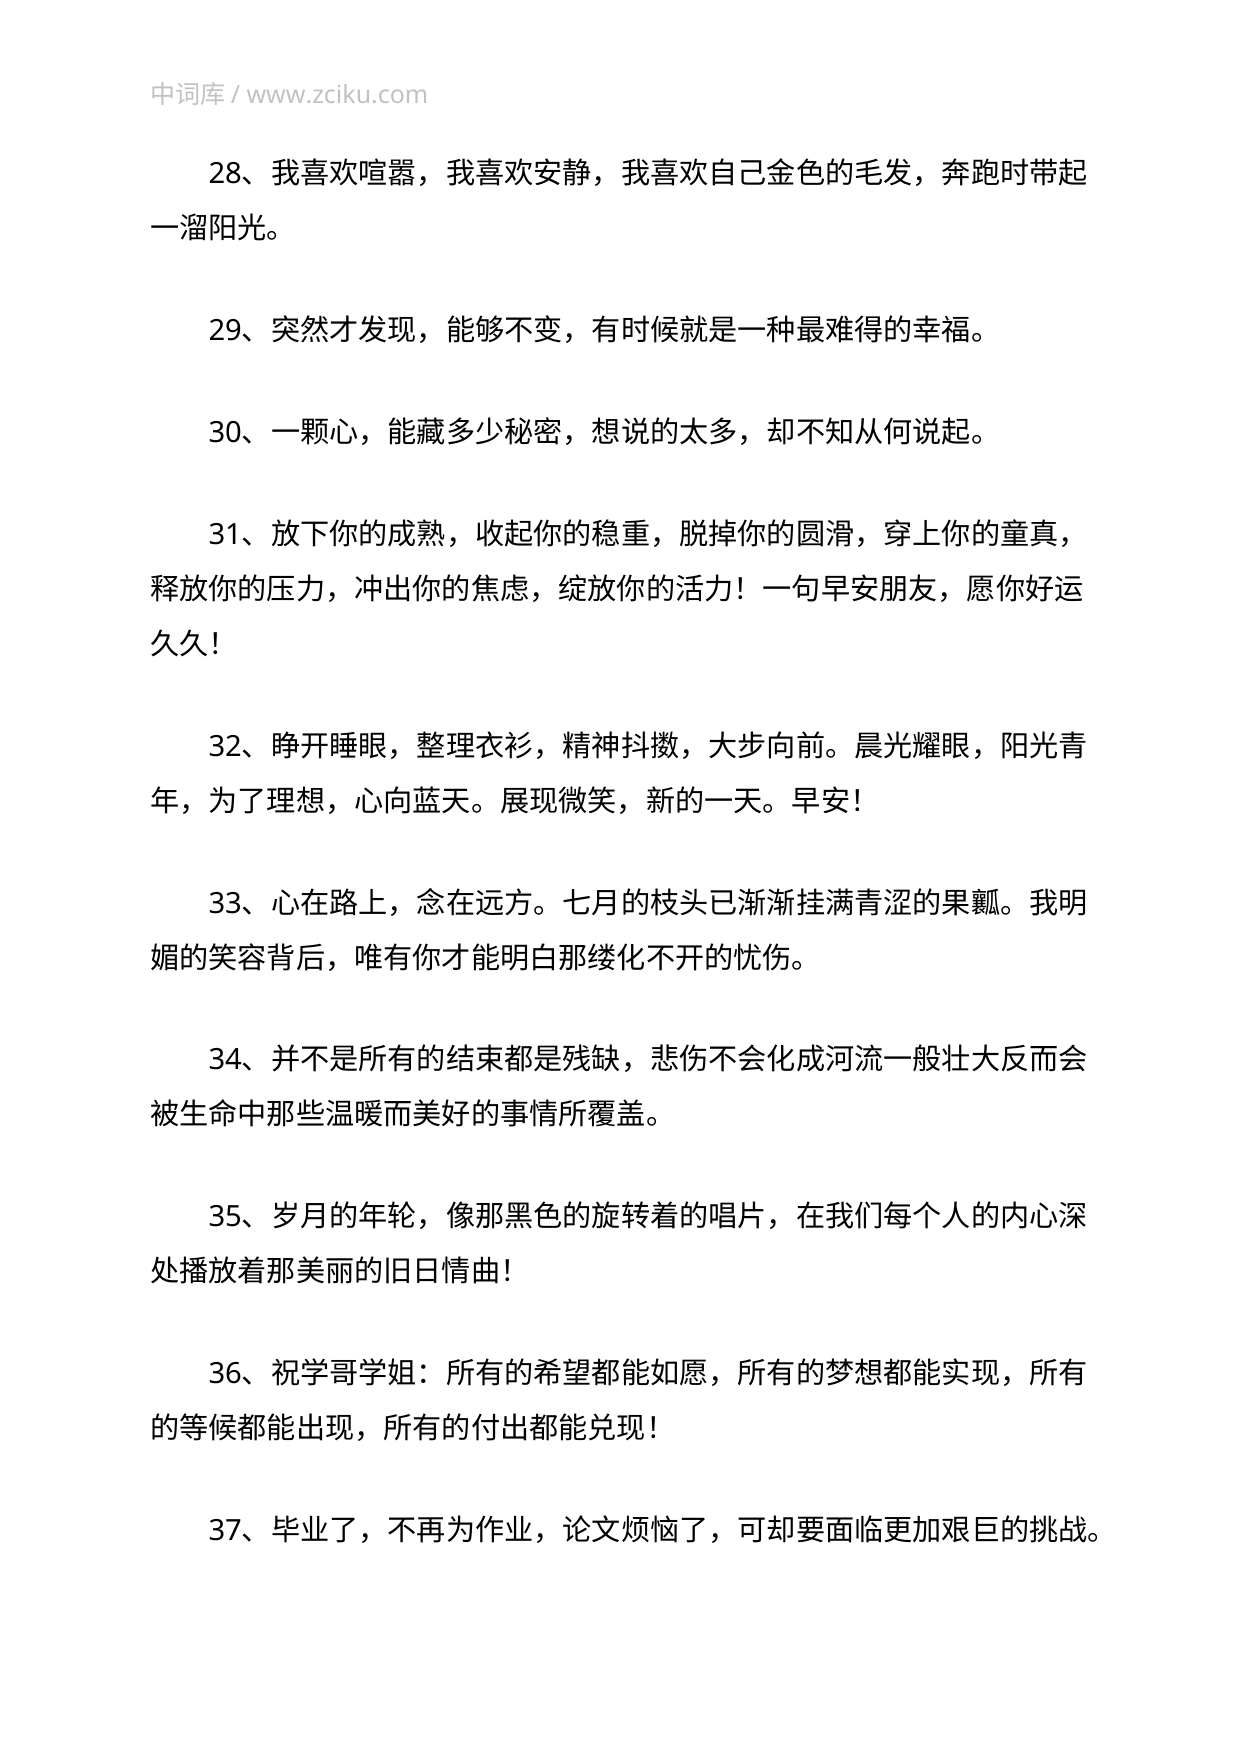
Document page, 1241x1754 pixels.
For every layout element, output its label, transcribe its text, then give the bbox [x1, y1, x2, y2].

text 30、一颗心，能藏多少秘密，想说的太多，却不知从何说起。 [150, 409, 1090, 451]
text 37、毕业了，不再为作业，论文烦恼了，可却要面临更加艰巨的挑战。 [150, 1506, 1090, 1549]
text 28、我喜欢喧嚣，我喜欢安静，我喜欢自己金色的毛发，奔跑时带起一溜阳光。 [150, 150, 1090, 247]
text 33、心在路上，念在远方。七月的枝头已渐渐挂满青涩的果瓤。我明媚的笑容背后，唯有你才能明白那缕化不开的忧伤。 [150, 879, 1090, 976]
text 31、放下你的成熟，收起你的稳重，脱掉你的圆滑，穿上你的童真，释放你的压力，冲出你的焦虑，绽放你的活力！一句早安朋友，愿你好运久久！ [150, 511, 1090, 663]
text 35、岁月的年轮，像那黑色的旋转着的唱片，在我们每个人的内心深处播放着那美丽的旧日情曲！ [150, 1193, 1090, 1290]
text 32、睁开睡眼，整理衣衫，精神抖擞，大步向前。晨光耀眼，阳光青年，为了理想，心向蓝天。展现微笑，新的一天。早安！ [150, 722, 1090, 820]
text 29、突然才发现，能够不变，有时候就是一种最难得的幸福。 [150, 307, 1090, 349]
text 34、并不是所有的结束都是残缺，悲伤不会化成河流一般壮大反而会被生命中那些温暖而美好的事情所覆盖。 [150, 1036, 1090, 1133]
text 36、祝学哥学姐：所有的希望都能如愿，所有的梦想都能实现，所有的等候都能出现，所有的付出都能兑现！ [150, 1349, 1090, 1447]
